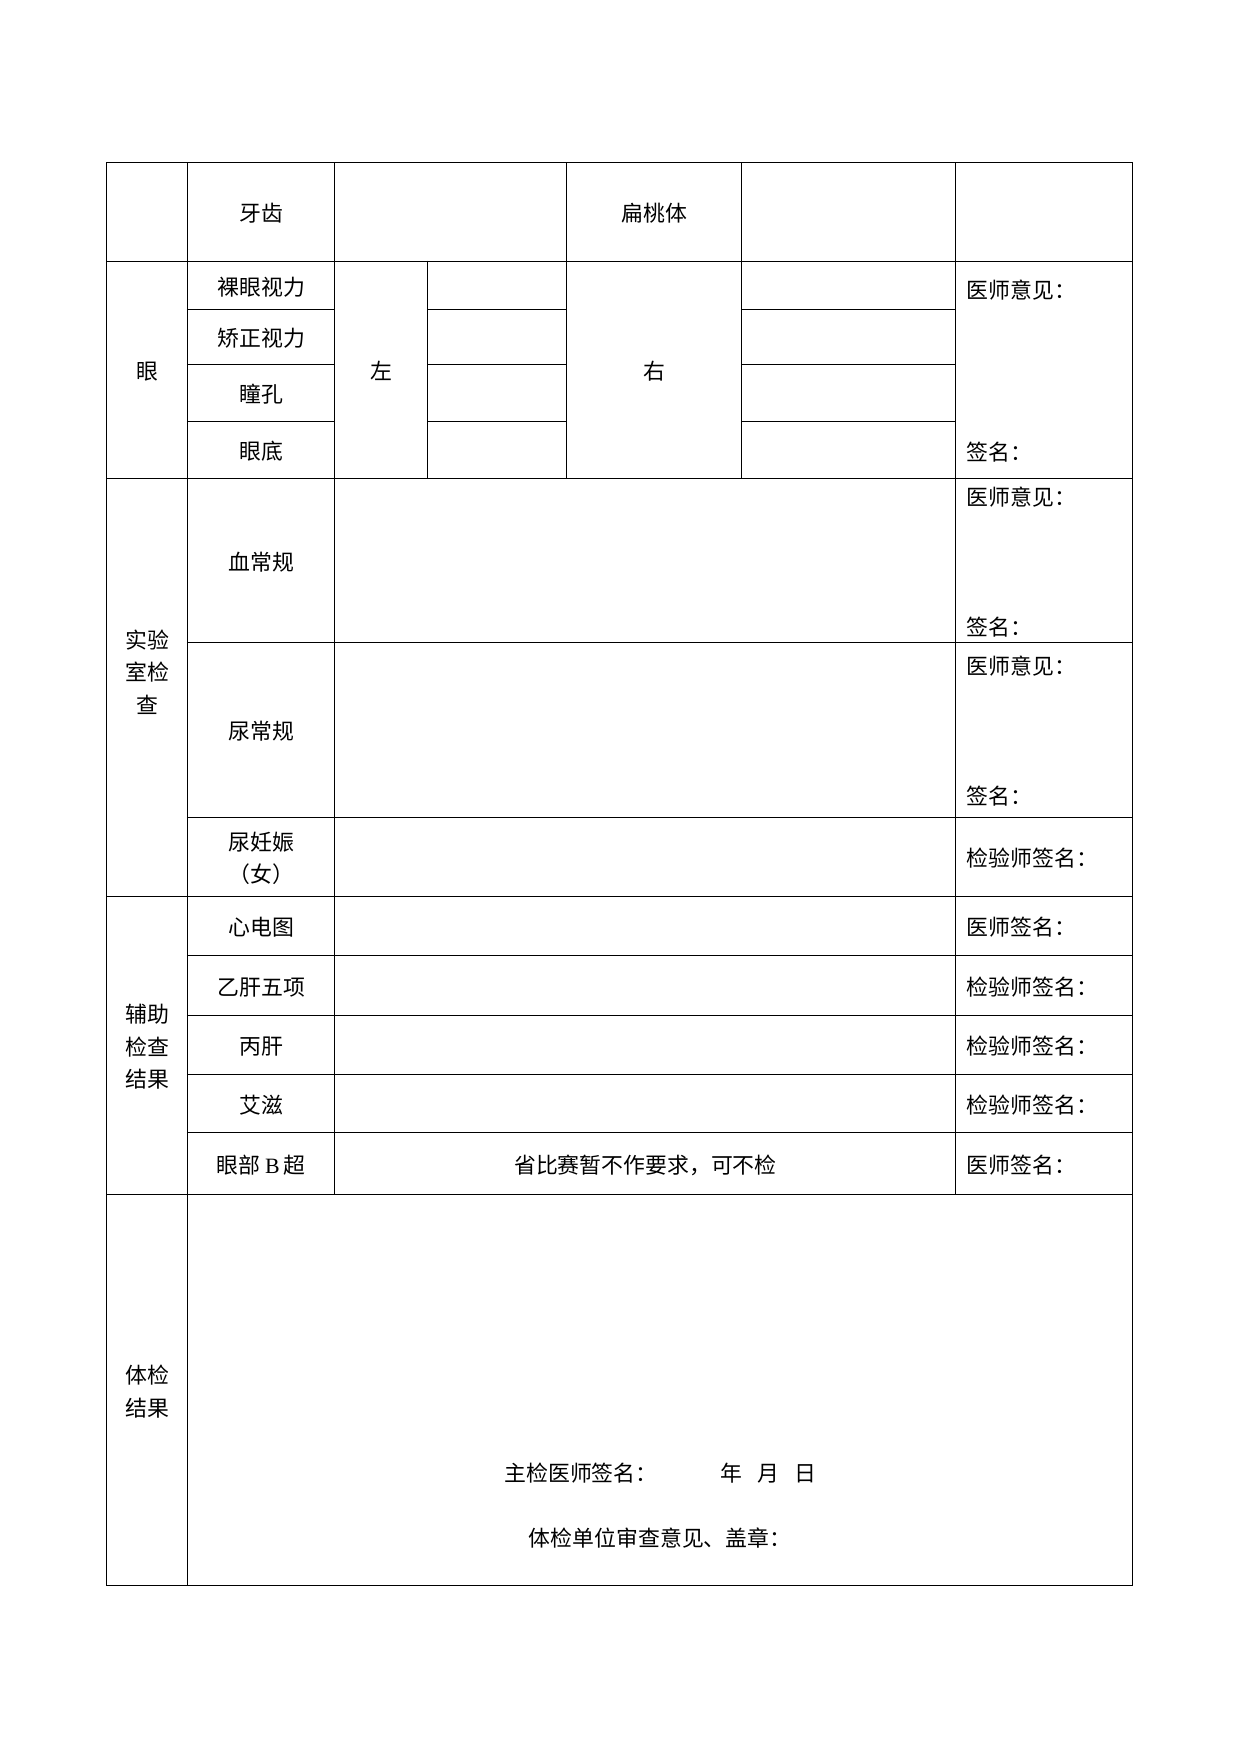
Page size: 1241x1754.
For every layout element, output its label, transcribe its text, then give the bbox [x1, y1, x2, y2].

table_cell [335, 956, 955, 1015]
table_cell [742, 310, 955, 364]
table_cell 眼底 [188, 422, 334, 478]
table_cell [335, 1075, 955, 1132]
table_cell [335, 818, 955, 896]
table_cell [335, 1016, 955, 1074]
table_cell 血常规 [188, 479, 334, 642]
table_cell [335, 163, 566, 261]
table_cell [428, 262, 566, 309]
table_cell 辅助检查结果 [107, 897, 187, 1194]
table_cell [428, 310, 566, 364]
table_cell 眼部B超 [188, 1133, 334, 1194]
table_cell 医师意见： 签名： [956, 262, 1132, 478]
table_cell 体检结果 [107, 1195, 187, 1585]
table_cell 主检医师签名： 年 月 日 体检单位审查意见、盖章： [188, 1195, 1132, 1585]
table_cell [742, 422, 955, 478]
table_cell [742, 365, 955, 421]
table_cell 检验师签名： [956, 818, 1132, 896]
table_cell 眼 [107, 262, 187, 478]
table_cell 扁桃体 [567, 163, 741, 261]
table_cell 医师签名： [956, 1133, 1132, 1194]
table_cell 丙肝 [188, 1016, 334, 1074]
table_cell 实验室检查 [107, 479, 187, 896]
table_cell [335, 643, 955, 817]
table_cell 医师签名： [956, 897, 1132, 955]
table_cell 尿常规 [188, 643, 334, 817]
table_cell [335, 897, 955, 955]
table_cell 乙肝五项 [188, 956, 334, 1015]
table_cell [742, 163, 955, 261]
table_cell [742, 262, 955, 309]
table_cell 瞳孔 [188, 365, 334, 421]
table_cell 尿妊娠（女） [188, 818, 334, 896]
table_cell [335, 479, 955, 642]
table_cell 右 [567, 262, 741, 478]
table_cell [428, 422, 566, 478]
table_cell [428, 365, 566, 421]
table_cell 检验师签名： [956, 956, 1132, 1015]
table_cell 艾滋 [188, 1075, 334, 1132]
table_cell 检验师签名： [956, 1075, 1132, 1132]
table_cell 医师意见： 签名： [956, 643, 1132, 817]
table_cell 左 [335, 262, 427, 478]
table_cell 省比赛暂不作要求，可不检 [335, 1133, 955, 1194]
table_cell 检验师签名： [956, 1016, 1132, 1074]
table_cell 牙齿 [188, 163, 334, 261]
table_cell 裸眼视力 [188, 262, 334, 309]
table_cell 医师意见： 签名： [956, 479, 1132, 642]
table_cell 心电图 [188, 897, 334, 955]
table_cell 矫正视力 [188, 310, 334, 364]
